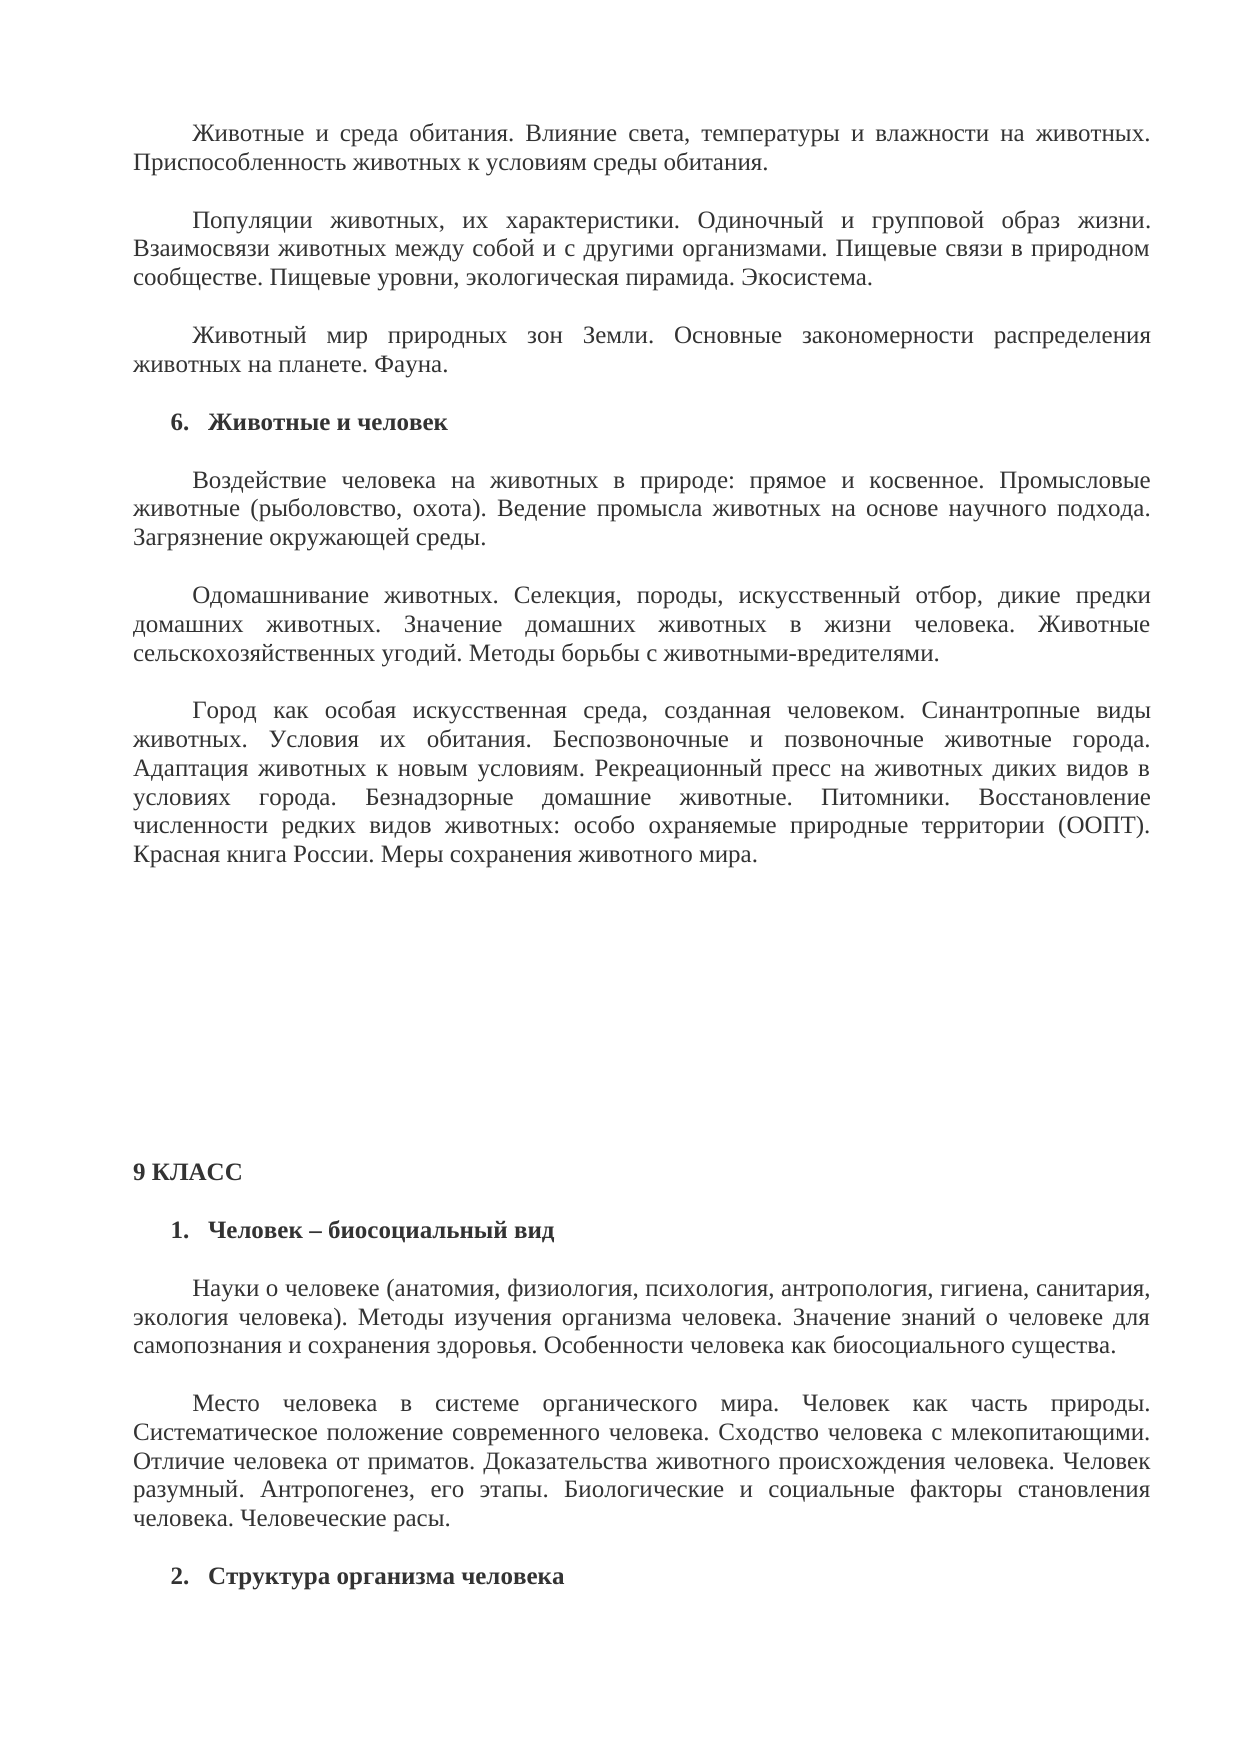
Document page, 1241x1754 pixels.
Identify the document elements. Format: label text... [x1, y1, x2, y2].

list Животные и человек [170, 407, 1152, 436]
text Воздействие человека на животных в природе: прямое и косвенное. Промысловые животные (рыболовство, охота). Ведение промысла животных на основе научного подхода. Загрязнение окружающей среды. [133, 465, 1152, 551]
text 9 КЛАСС [133, 1157, 1152, 1186]
list Человек – биосоциальный вид [170, 1215, 1152, 1244]
text Популяции животных, их характеристики. Одиночный и групповой образ жизни. Взаимосвязи животных между собой и с другими организмами. Пищевые связи в природном сообществе. Пищевые уровни, экологическая пирамида. Экосистема. [133, 205, 1152, 291]
text Одомашнивание животных. Селекция, породы, искусственный отбор, дикие предки домашних животных. Значение домашних животных в жизни человека. Животные сельскохозяйственных угодий. Методы борьбы с животными-вредителями. [133, 580, 1152, 666]
list Структура организма человека [170, 1561, 1152, 1590]
text Животный мир природных зон Земли. Основные закономерности распределения животных на планете. Фауна. [133, 320, 1152, 378]
text Место человека в системе органического мира. Человек как часть природы. Систематическое положение современного человека. Сходство человека с млекопитающими. Отличие человека от приматов. Доказательства животного происхождения человека. Человек разумный. Антропогенез, его этапы. Биологические и социальные факторы становления человека. Человеческие расы. [133, 1388, 1152, 1532]
text Город как особая искусственная среда, созданная человеком. Синантропные виды животных. Условия их обитания. Беспозвоночные и позвоночные животные города. Адаптация животных к новым условиям. Рекреационный пресс на животных диких видов в условиях города. Безнадзорные домашние животные. Питомники. Восстановление численности редких видов животных: особо охраняемые природные территории (ООПТ). Красная книга России. Меры сохранения животного мира. [133, 696, 1152, 868]
text Животные и среда обитания. Влияние света, температуры и влажности на животных. Приспособленность животных к условиям среды обитания. [133, 118, 1152, 176]
text Науки о человеке (анатомия, физиология, психология, антропология, гигиена, санитария, экология человека). Методы изучения организма человека. Значение знаний о человеке для самопознания и сохранения здоровья. Особенности человека как биосоциального существа. [133, 1273, 1152, 1359]
